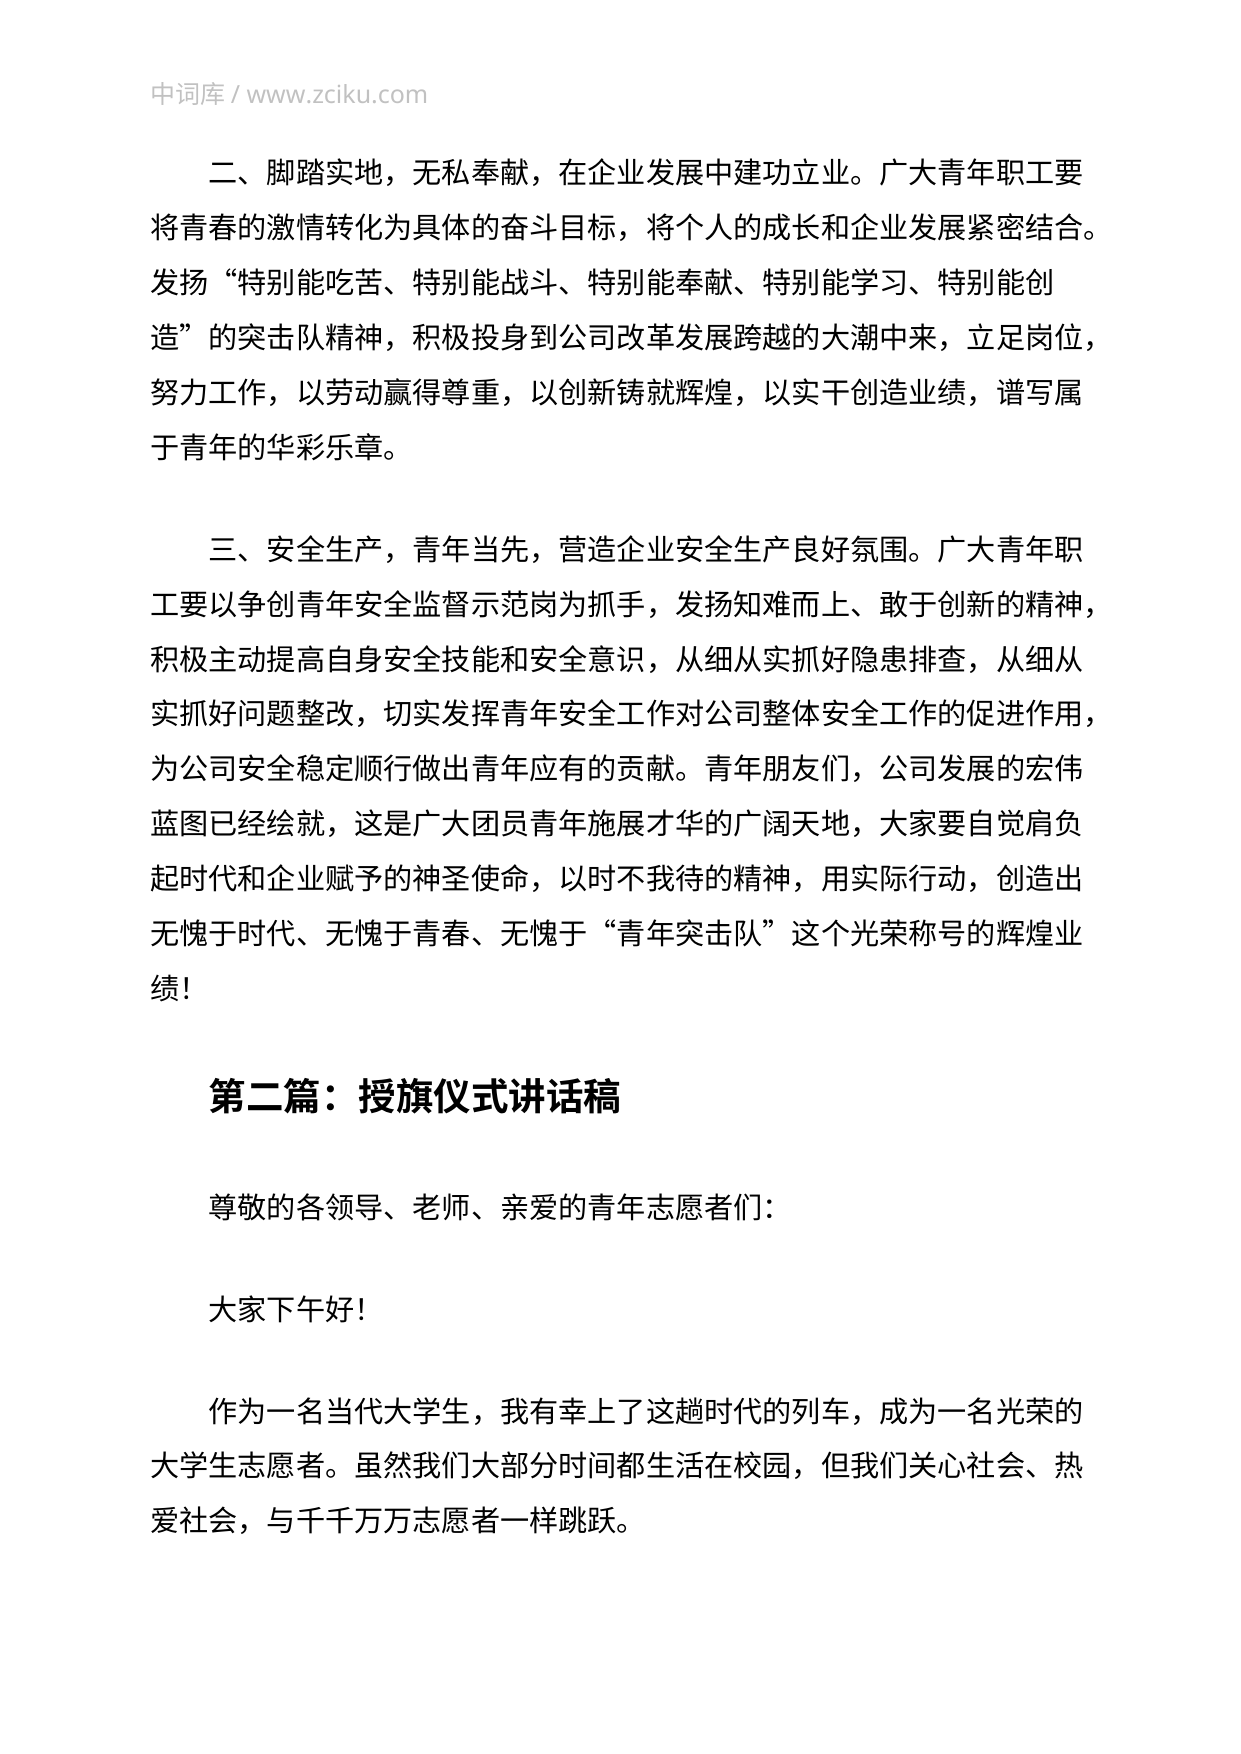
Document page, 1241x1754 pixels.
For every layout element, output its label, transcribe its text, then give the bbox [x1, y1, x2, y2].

text 作为一名当代大学生，我有幸上了这趟时代的列车，成为一名光荣的大学生志愿者。虽然我们大部分时间都生活在校园，但我们关心社会、热爱社会，与千千万万志愿者一样跳跃。 [150, 1388, 1090, 1540]
text 大家下午好！ [150, 1286, 1090, 1329]
text 第二篇：授旗仪式讲话稿 [150, 1067, 1090, 1121]
text 二、脚踏实地，无私奉献，在企业发展中建功立业。广大青年职工要将青春的激情转化为具体的奋斗目标，将个人的成长和企业发展紧密结合。发扬“特别能吃苦、特别能战斗、特别能奉献、特别能学习、特别能创造”的突击队精神，积极投身到公司改革发展跨越的大潮中来，立足岗位，努力工作，以劳动赢得尊重，以创新铸就辉煌，以实干创造业绩，谱写属于青年的华彩乐章。 [150, 150, 1090, 467]
text 尊敬的各领导、老师、亲爱的青年志愿者们： [150, 1184, 1090, 1227]
text 三、安全生产，青年当先，营造企业安全生产良好氛围。广大青年职工要以争创青年安全监督示范岗为抓手，发扬知难而上、敢于创新的精神，积极主动提高自身安全技能和安全意识，从细从实抓好隐患排查，从细从实抓好问题整改，切实发挥青年安全工作对公司整体安全工作的促进作用，为公司安全稳定顺行做出青年应有的贡献。青年朋友们，公司发展的宏伟蓝图已经绘就，这是广大团员青年施展才华的广阔天地，大家要自觉肩负起时代和企业赋予的神圣使命，以时不我待的精神，用实际行动，创造出无愧于时代、无愧于青春、无愧于“青年突击队”这个光荣称号的辉煌业绩！ [150, 526, 1090, 1008]
